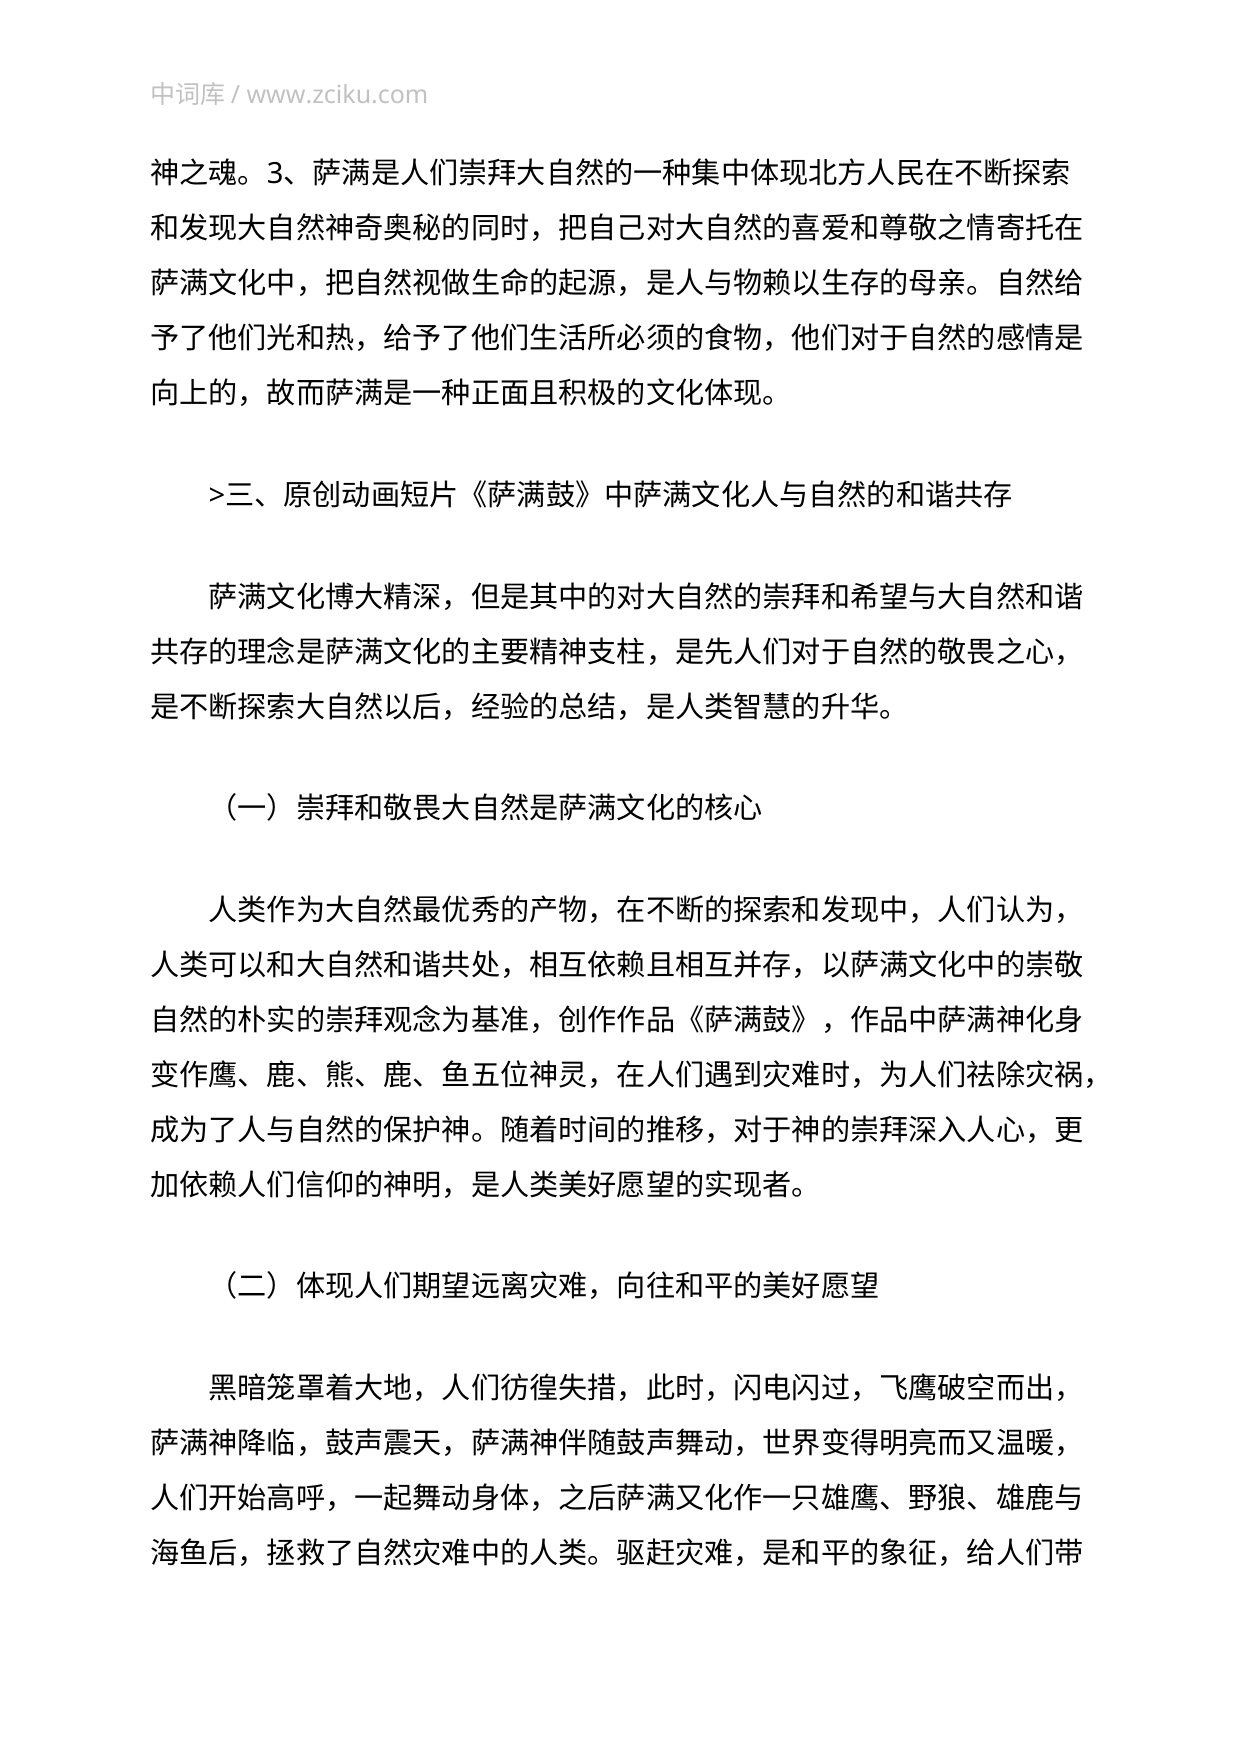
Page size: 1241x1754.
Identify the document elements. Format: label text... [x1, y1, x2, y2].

text 人类作为大自然最优秀的产物，在不断的探索和发现中，人们认为，人类可以和大自然和谐共处，相互依赖且相互并存，以萨满文化中的崇敬自然的朴实的崇拜观念为基准，创作作品《萨满鼓》，作品中萨满神化身变作鹰、鹿、熊、鹿、鱼五位神灵，在人们遇到灾难时，为人们祛除灾祸，成为了人与自然的保护神。随着时间的推移，对于神的崇拜深入人心，更加依赖人们信仰的神明，是人类美好愿望的实现者。 [150, 887, 1090, 1203]
text （一）崇拜和敬畏大自然是萨满文化的核心 [150, 785, 1090, 827]
text >三、原创动画短片《萨满鼓》中萨满文化人与自然的和谐共存 [150, 471, 1090, 514]
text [150, 150, 1090, 412]
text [150, 1365, 1090, 1572]
text 萨满文化博大精深，但是其中的对大自然的崇拜和希望与大自然和谐共存的理念是萨满文化的主要精神支柱，是先人们对于自然的敬畏之心，是不断探索大自然以后，经验的总结，是人类智慧的升华。 [150, 573, 1090, 726]
text （二）体现人们期望远离灾难，向往和平的美好愿望 [150, 1263, 1090, 1305]
